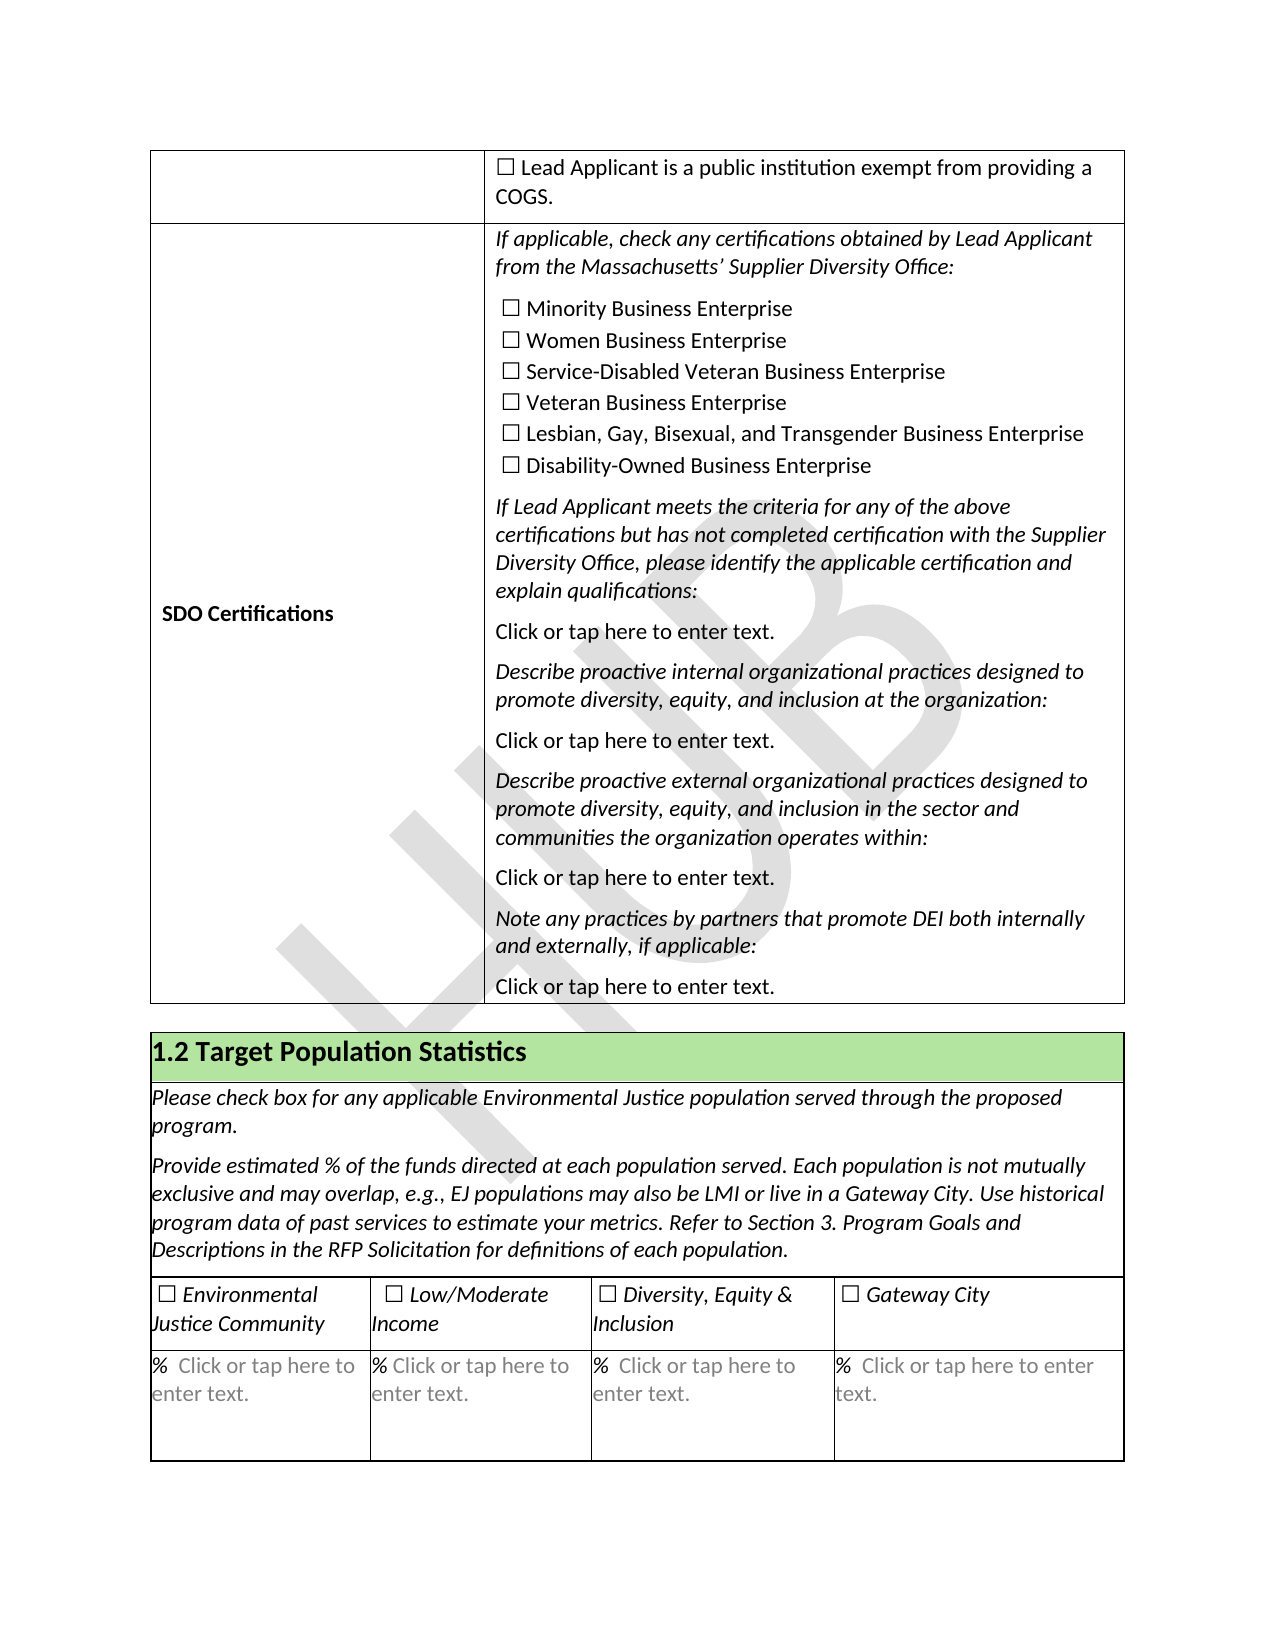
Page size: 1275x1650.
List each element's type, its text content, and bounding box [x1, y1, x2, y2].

table_cell ​​ Gateway City [835, 1278, 1123, 1349]
table_cell % ​ [152, 1351, 370, 1460]
table_cell %​ [371, 1351, 591, 1460]
table_cell Please check box for any applicable Environmental Justice population served through the proposed program. Provide estimated % of the funds directed at each population served. Each population is not mutually exclusive and may overlap, e.g., EJ populations may also be LMI or live in a Gateway City. Use historical program data of past services to estimate your metrics. Refer to Section 3. Program Goals and Descriptions in the RFP Solicitation for definitions of each population. [152, 1083, 1123, 1276]
table_cell ​​ Environmental Justice Community [152, 1278, 370, 1349]
table_cell % ​ [592, 1351, 834, 1460]
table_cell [151, 151, 484, 223]
table_header 1.2 Target Population Statistics [152, 1033, 1123, 1081]
table_cell ​ Low/Moderate Income [371, 1278, 591, 1349]
table_cell SDO Certifications [151, 224, 484, 1003]
table_cell If applicable, check any certifications obtained by Lead Applicant from the Massachusetts’ Supplier Diversity Office: ​​ Minority Business Enterprise ​​ ​Women Business Enterprise ​​ Service-Disabled Veteran Business Enterprise ​​ Veteran Business Enterprise ​​ Lesbian, Gay, Bisexual, and Transgender Business Enterprise ​​ Disability-Owned Business Enterprise If Lead Applicant meets the criteria for any of the above certifications but has not completed certification with the Supplier Diversity Office, please identify the applicable certification and explain qualifications: Describe proactive internal organizational practices designed to promote diversity, equity, and inclusion at the organization: Describe proactive external organizational practices designed to promote diversity, equity, and inclusion in the sector and communities the organization operates within: Note any practices by partners that promote DEI both internally and externally, if applicable: [485, 224, 1124, 1003]
table_cell ​​ Diversity, Equity & Inclusion [592, 1278, 834, 1349]
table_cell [485, 151, 1124, 223]
table_cell % ​ [835, 1351, 1123, 1460]
